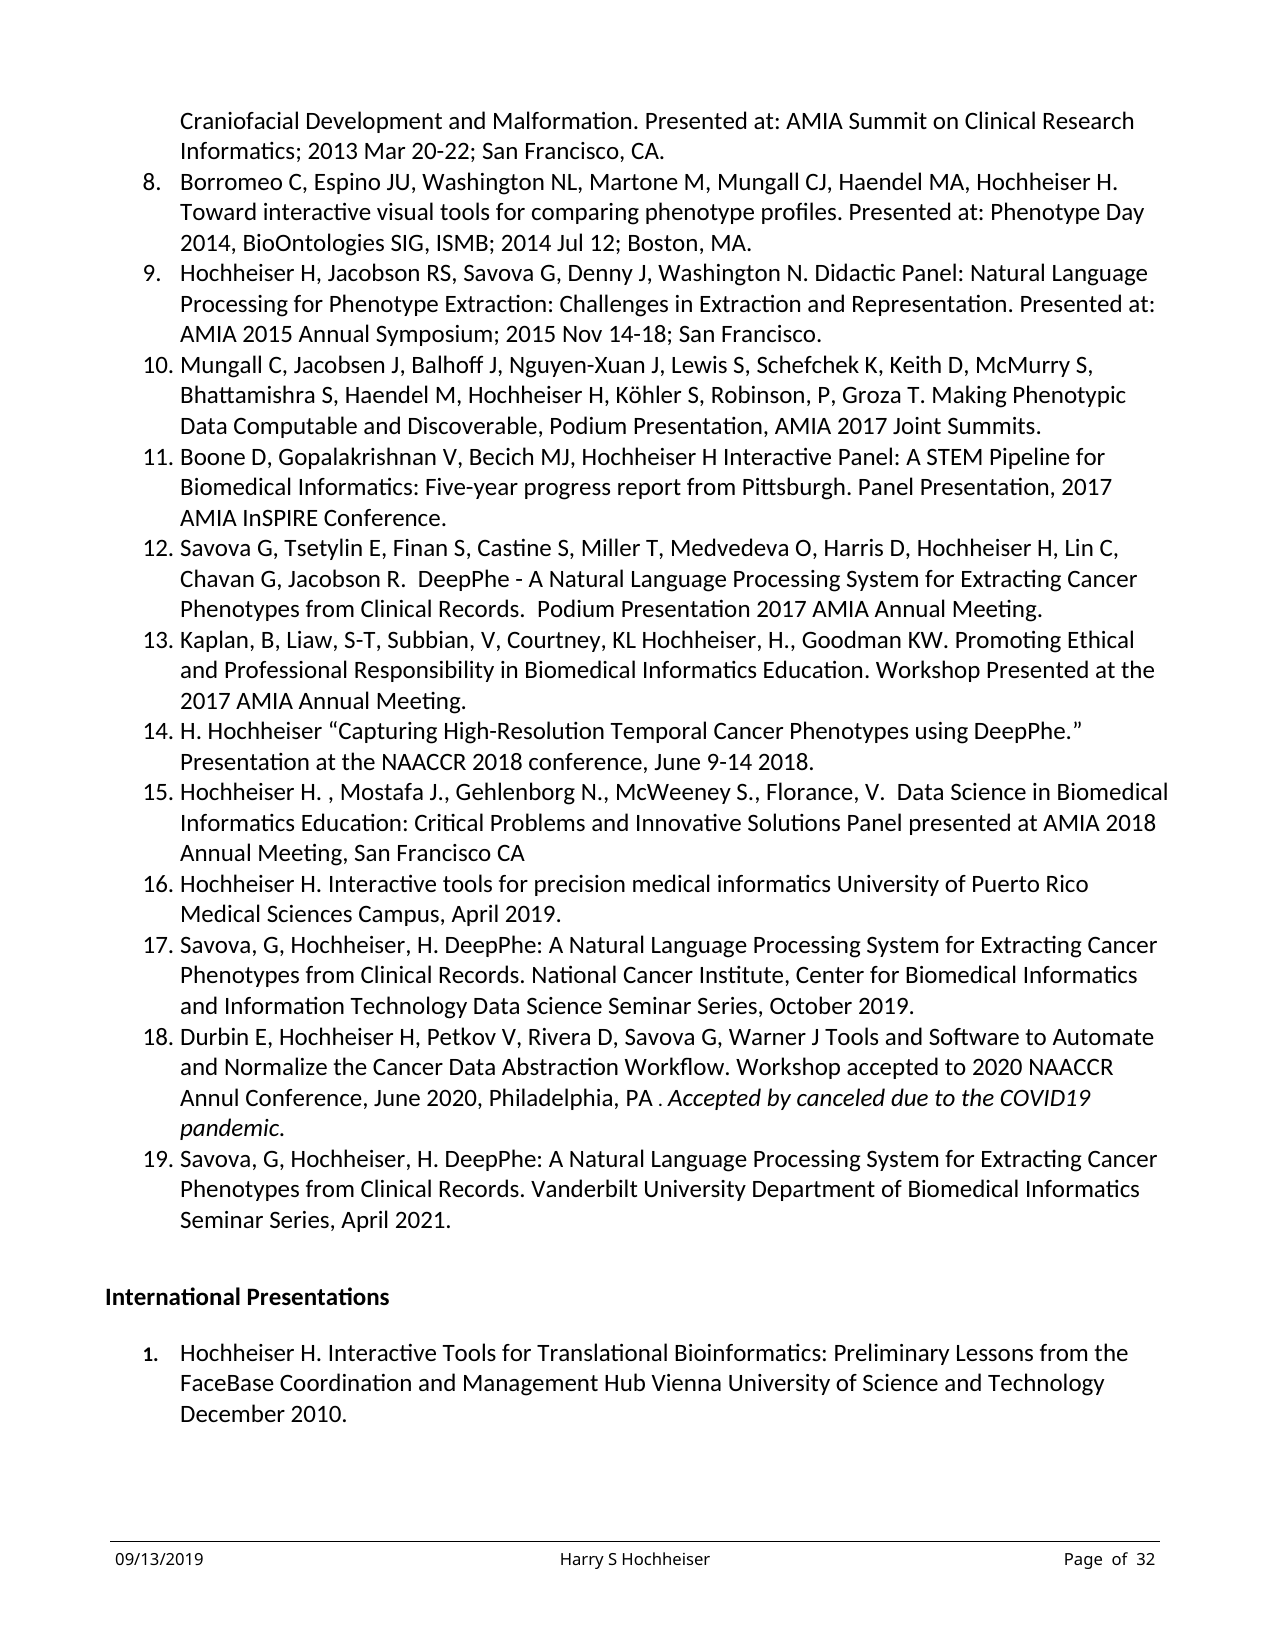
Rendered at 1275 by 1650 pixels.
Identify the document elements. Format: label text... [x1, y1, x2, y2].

list Mungall C, Jacobsen J, Balhoff J, Nguyen-Xuan J, Lewis S, Schefchek K, Keith D, McMurry S, Bhattamishra S, Haendel M, Hochheiser H, Köhler S, Robinson, P, Groza T. Making Phenotypic Data Computable and Discoverable, Podium Presentation, AMIA 2017 Joint Summits. [142, 349, 1170, 441]
list Durbin E, Hochheiser H, Petkov V, Rivera D, Savova G, Warner J Tools and Software to Automate and Normalize the Cancer Data Abstraction Workflow. Workshop accepted to 2020 NAACCR Annul Conference, June 2020, Philadelphia, PA . Accepted by canceled due to the COVID19 pandemic. [142, 1021, 1170, 1143]
list Boone D, Gopalakrishnan V, Becich MJ, Hochheiser H Interactive Panel: A STEM Pipeline for Biomedical Informatics: Five-year progress report from Pittsburgh. Panel Presentation, 2017 AMIA InSPIRE Conference. [142, 441, 1170, 532]
list Savova, G, Hochheiser, H. DeepPhe: A Natural Language Processing System for Extracting Cancer Phenotypes from Clinical Records. National Cancer Institute, Center for Biomedical Informatics and Information Technology Data Science Seminar Series, October 2019. [142, 929, 1170, 1021]
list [142, 105, 1170, 166]
list Borromeo C, Espino JU, Washington NL, Martone M, Mungall CJ, Haendel MA, Hochheiser H. Toward interactive visual tools for comparing phenotype profiles. Presented at: Phenotype Day 2014, BioOntologies SIG, ISMB; 2014 Jul 12; Boston, MA. [142, 166, 1170, 258]
list Hochheiser H. , Mostafa J., Gehlenborg N., McWeeney S., Florance, V. Data Science in Biomedical Informatics Education: Critical Problems and Innovative Solutions Panel presented at AMIA 2018 Annual Meeting, San Francisco CA [142, 776, 1170, 868]
list Kaplan, B, Liaw, S-T, Subbian, V, Courtney, KL Hochheiser, H., Goodman KW. Promoting Ethical and Professional Responsibility in Biomedical Informatics Education. Workshop Presented at the 2017 AMIA Annual Meeting. [142, 624, 1170, 715]
list Savova G, Tsetylin E, Finan S, Castine S, Miller T, Medvedeva O, Harris D, Hochheiser H, Lin C, Chavan G, Jacobson R. DeepPhe - A Natural Language Processing System for Extracting Cancer Phenotypes from Clinical Records. Podium Presentation 2017 AMIA Annual Meeting. [142, 532, 1170, 624]
list Hochheiser H. Interactive Tools for Translational Bioinformatics: Preliminary Lessons from the FaceBase Coordination and Management Hub Vienna University of Science and Technology December 2010. [142, 1337, 1170, 1428]
list Hochheiser H, Jacobson RS, Savova G, Denny J, Washington N. Didactic Panel: Natural Language Processing for Phenotype Extraction: Challenges in Extraction and Representation. Presented at: AMIA 2015 Annual Symposium; 2015 Nov 14-18; San Francisco. [142, 258, 1170, 349]
text International Presentations [105, 1281, 1170, 1312]
list H. Hochheiser “Capturing High-Resolution Temporal Cancer Phenotypes using DeepPhe.” Presentation at the NAACCR 2018 conference, June 9-14 2018. [142, 715, 1170, 776]
list Savova, G, Hochheiser, H. DeepPhe: A Natural Language Processing System for Extracting Cancer Phenotypes from Clinical Records. Vanderbilt University Department of Biomedical Informatics Seminar Series, April 2021. [142, 1143, 1170, 1234]
list Hochheiser H. Interactive tools for precision medical informatics University of Puerto Rico Medical Sciences Campus, April 2019. [142, 868, 1170, 929]
